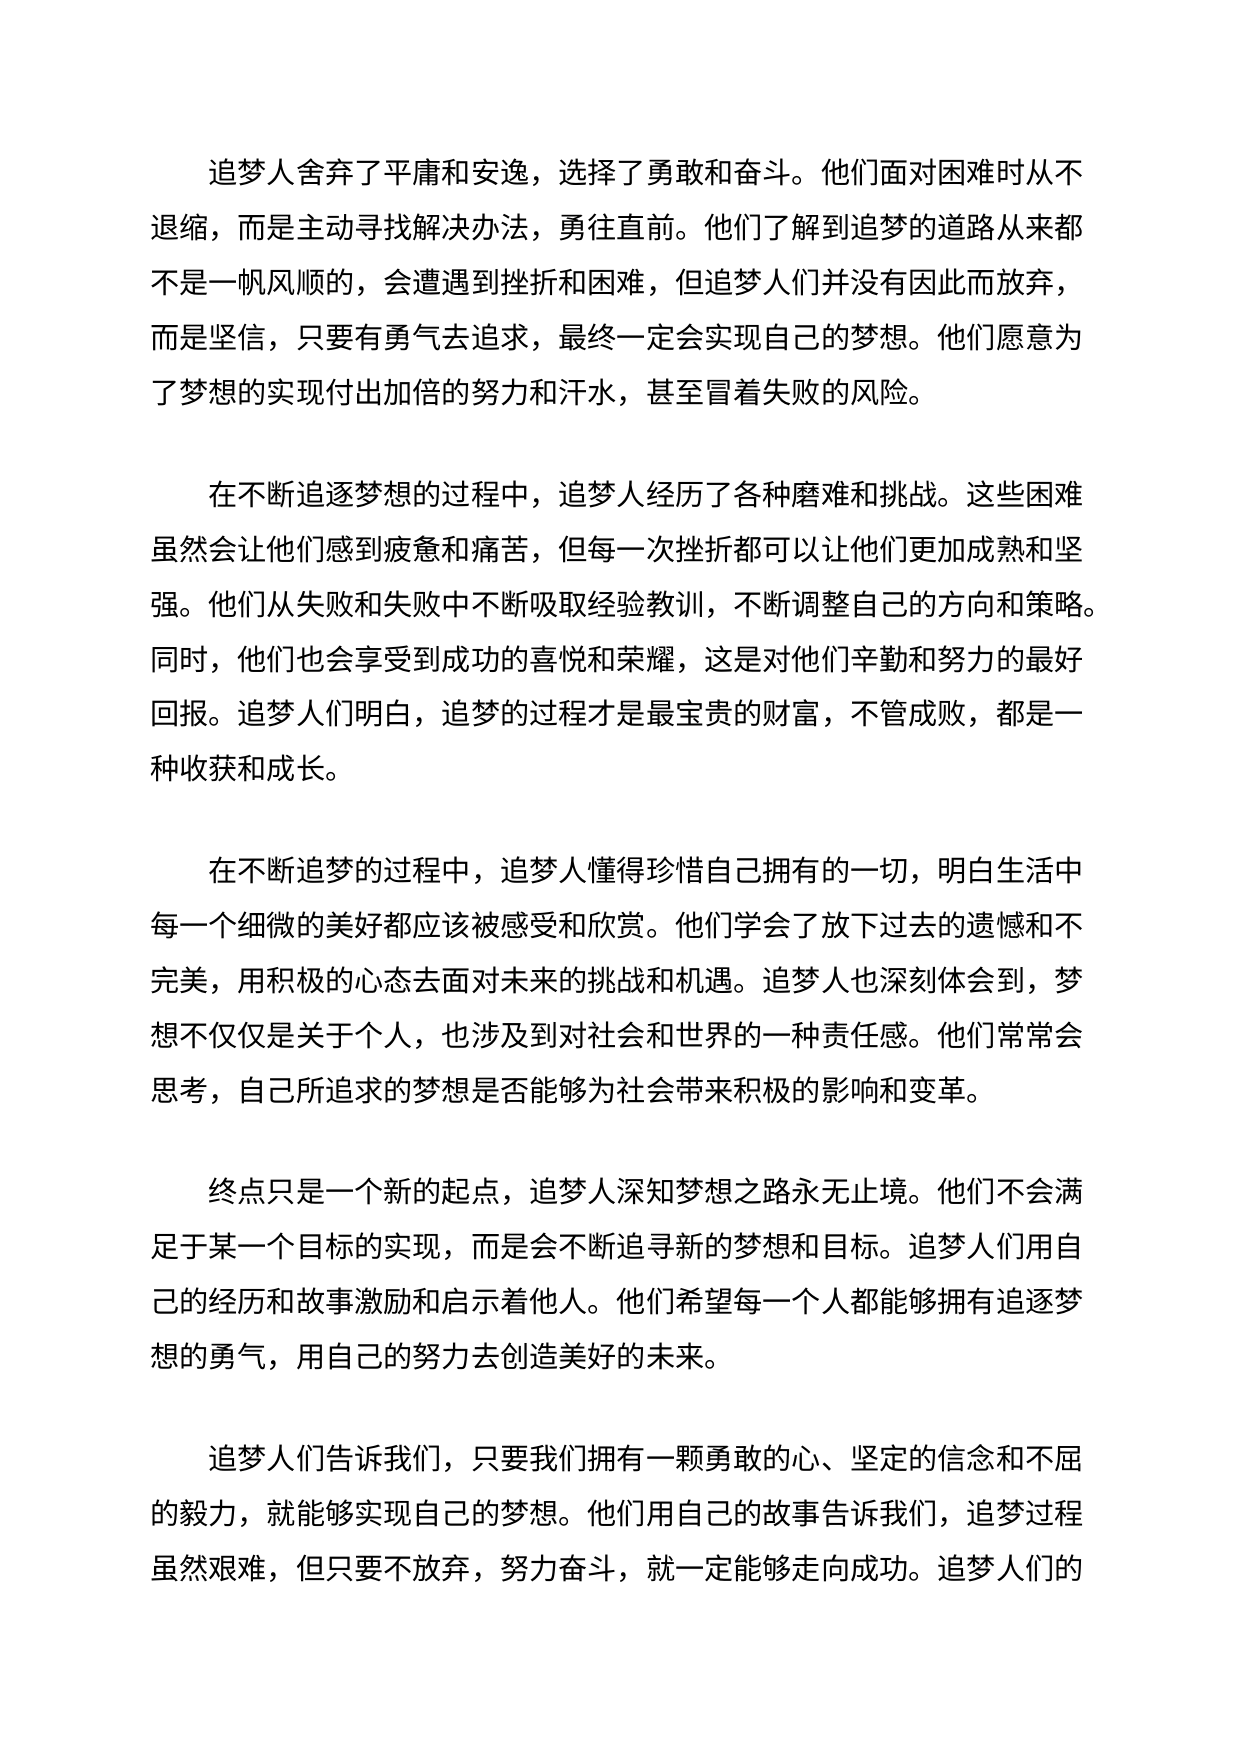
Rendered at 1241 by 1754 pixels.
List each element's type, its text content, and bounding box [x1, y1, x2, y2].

text 追梦人舍弃了平庸和安逸，选择了勇敢和奋斗。他们面对困难时从不退缩，而是主动寻找解决办法，勇往直前。他们了解到追梦的道路从来都不是一帆风顺的，会遭遇到挫折和困难，但追梦人们并没有因此而放弃，而是坚信，只要有勇气去追求，最终一定会实现自己的梦想。他们愿意为了梦想的实现付出加倍的努力和汗水，甚至冒着失败的风险。 [150, 150, 1090, 412]
text 在不断追逐梦想的过程中，追梦人经历了各种磨难和挑战。这些困难虽然会让他们感到疲惫和痛苦，但每一次挫折都可以让他们更加成熟和坚强。他们从失败和失败中不断吸取经验教训，不断调整自己的方向和策略。同时，他们也会享受到成功的喜悦和荣耀，这是对他们辛勤和努力的最好回报。追梦人们明白，追梦的过程才是最宝贵的财富，不管成败，都是一种收获和成长。 [150, 471, 1090, 788]
text 在不断追梦的过程中，追梦人懂得珍惜自己拥有的一切，明白生活中每一个细微的美好都应该被感受和欣赏。他们学会了放下过去的遗憾和不完美，用积极的心态去面对未来的挑战和机遇。追梦人也深刻体会到，梦想不仅仅是关于个人，也涉及到对社会和世界的一种责任感。他们常常会思考，自己所追求的梦想是否能够为社会带来积极的影响和变革。 [150, 848, 1090, 1109]
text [150, 1435, 1090, 1587]
text 终点只是一个新的起点，追梦人深知梦想之路永无止境。他们不会满足于某一个目标的实现，而是会不断追寻新的梦想和目标。追梦人们用自己的经历和故事激励和启示着他人。他们希望每一个人都能够拥有追逐梦想的勇气，用自己的努力去创造美好的未来。 [150, 1169, 1090, 1376]
